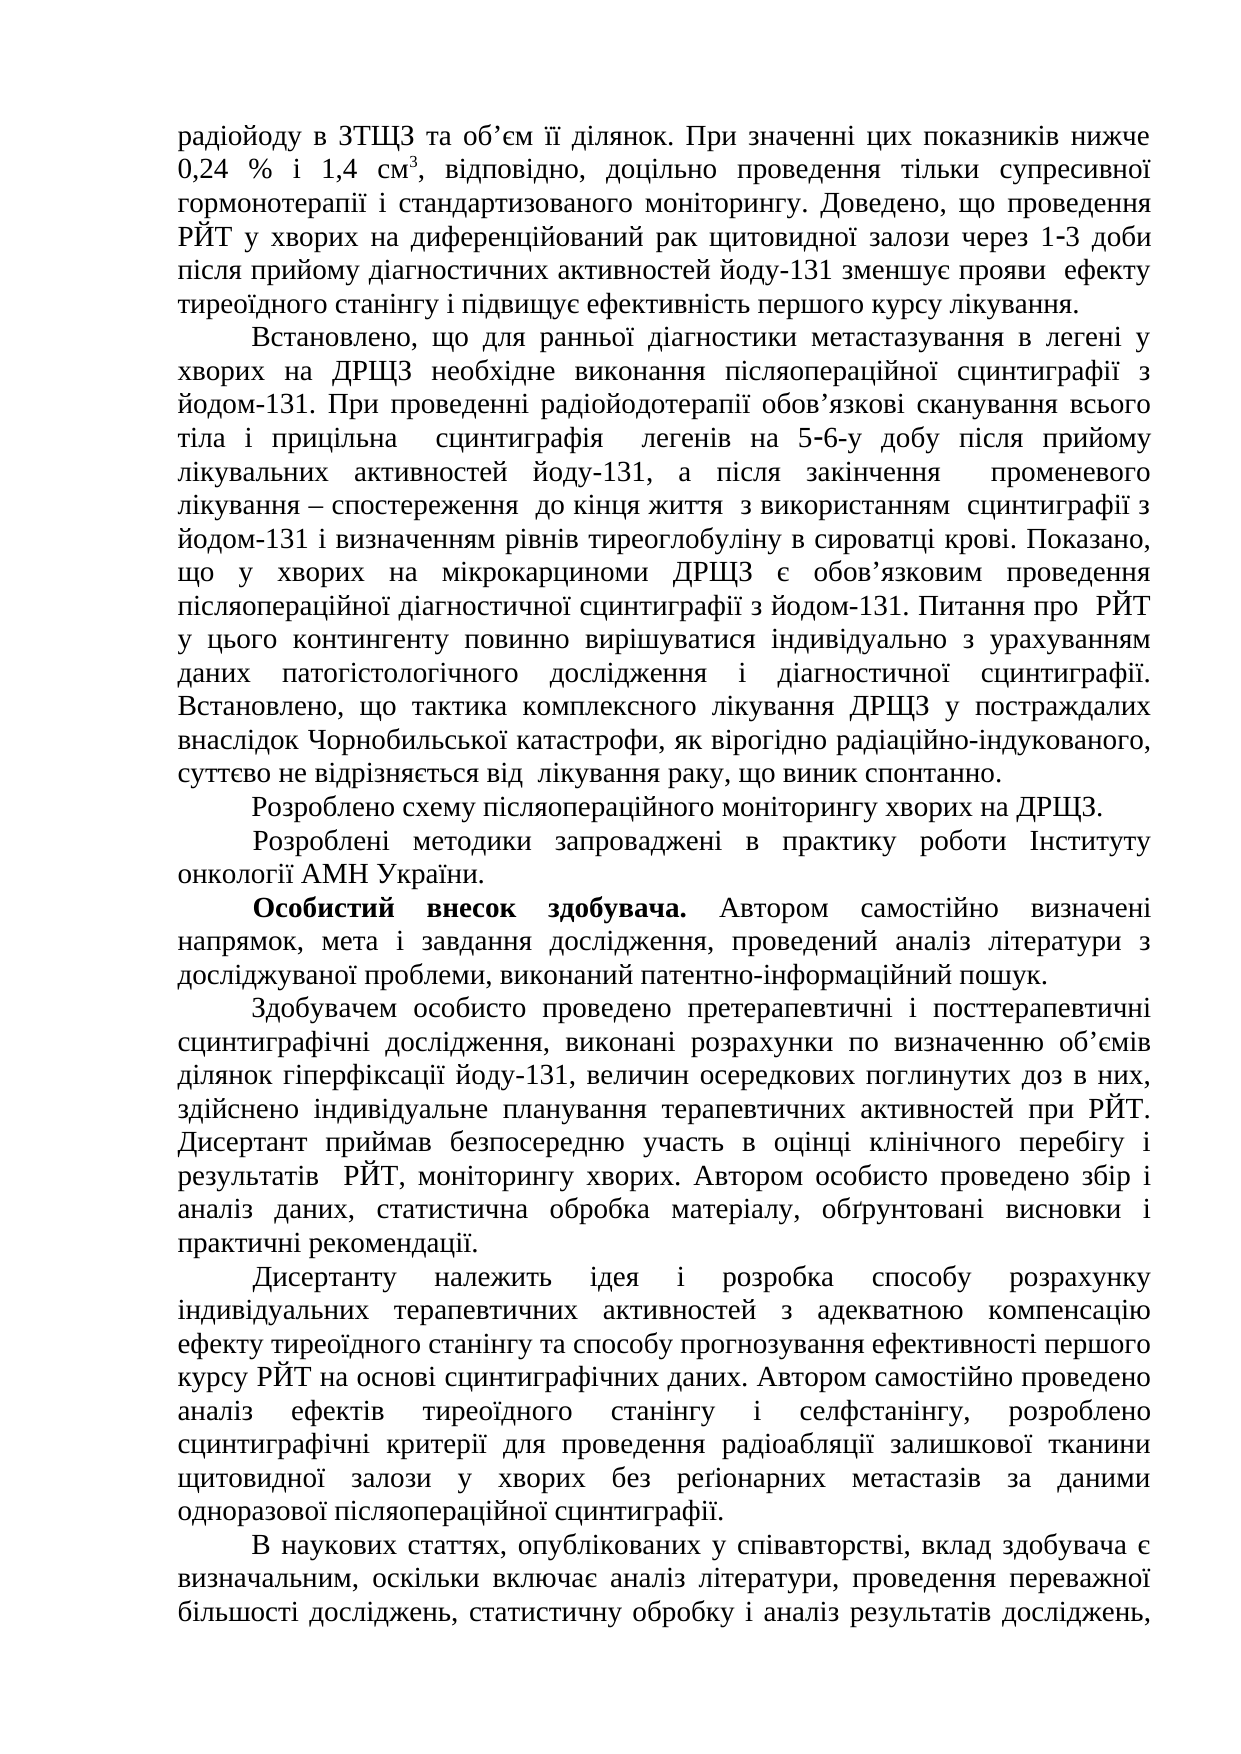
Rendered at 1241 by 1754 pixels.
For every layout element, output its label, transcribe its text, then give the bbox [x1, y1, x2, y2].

text Особистий внесок здобувача. Автором самостійно визначені напрямок, мета і завдання дослідження, проведений аналіз літератури з досліджуваної проблеми, виконаний патентно-інформаційний пошук. [177, 890, 1152, 990]
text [177, 1527, 1152, 1628]
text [177, 118, 1152, 319]
text Здобувачем особисто проведено претерапевтичні і посттерапевтичні сцинтиграфічні дослідження, виконані розрахунки по визначенню об’ємів ділянок гіперфіксації йоду-131, величин осередкових поглинутих доз в них, здійснено індивідуальне планування терапевтичних активностей при РЙТ. Дисертант приймав безпосередню участь в оцінці клінічного перебігу і результатів РЙТ, моніторингу хворих. Автором особисто проведено збір і аналіз даних, статистична обробка матеріалу, обґрунтовані висновки і практичні рекомендації. [177, 990, 1152, 1259]
text Розроблено схему післяопераційного моніторингу хворих на ДРЩЗ. [177, 789, 1152, 823]
text Розроблені методики запроваджені в практику роботи Інституту онкології АМН України. [177, 823, 1152, 890]
text Дисертанту належить ідея і розробка способу розрахунку індивідуальних терапевтичних активностей з адекватною компенсацію ефекту тиреоїдного станінгу та способу прогнозування ефективності першого курсу РЙТ на основі сцинтиграфічних даних. Автором самостійно проведено аналіз ефектів тиреоїдного станінгу і селфстанінгу, розроблено сцинтиграфічні критерії для проведення радіоабляції залишкової тканини щитовидної залози у хворих без реґіонарних метастазів за даними одноразової післяопераційної сцинтиграфії. [177, 1259, 1152, 1527]
text Встановлено, що для ранньої діагностики метастазування в легені у хворих на ДРЩЗ необхідне виконання післяопераційної сцинтиграфії з йодом-131. При проведенні радіойодотерапії обов’язкові сканування всього тіла і прицільна сцинтиграфія легенів на 56-у добу після прийому лікувальних активностей йоду-131, а після закінчення променевого лікування – спостереження до кінця життя з використанням сцинтиграфії з йодом-131 і визначенням рівнів тиреоглобуліну в сироватці крові. Показано, що у хворих на мікрокарциноми ДРЩЗ є обов’язковим проведення післяопераційної діагностичної сцинтиграфії з йодом-131. Питання про РЙТ у цього контингенту повинно вирішуватися індивідуально з урахуванням даних патогістологічного дослідження і діагностичної сцинтиграфії. Встановлено, що тактика комплексного лікування ДРЩЗ у постраждалих внаслідок Чорнобильської катастрофи, як вірогідно радіаційно-індукованого, суттєво не відрізняється від лікування раку, що виник спонтанно. [177, 319, 1152, 789]
